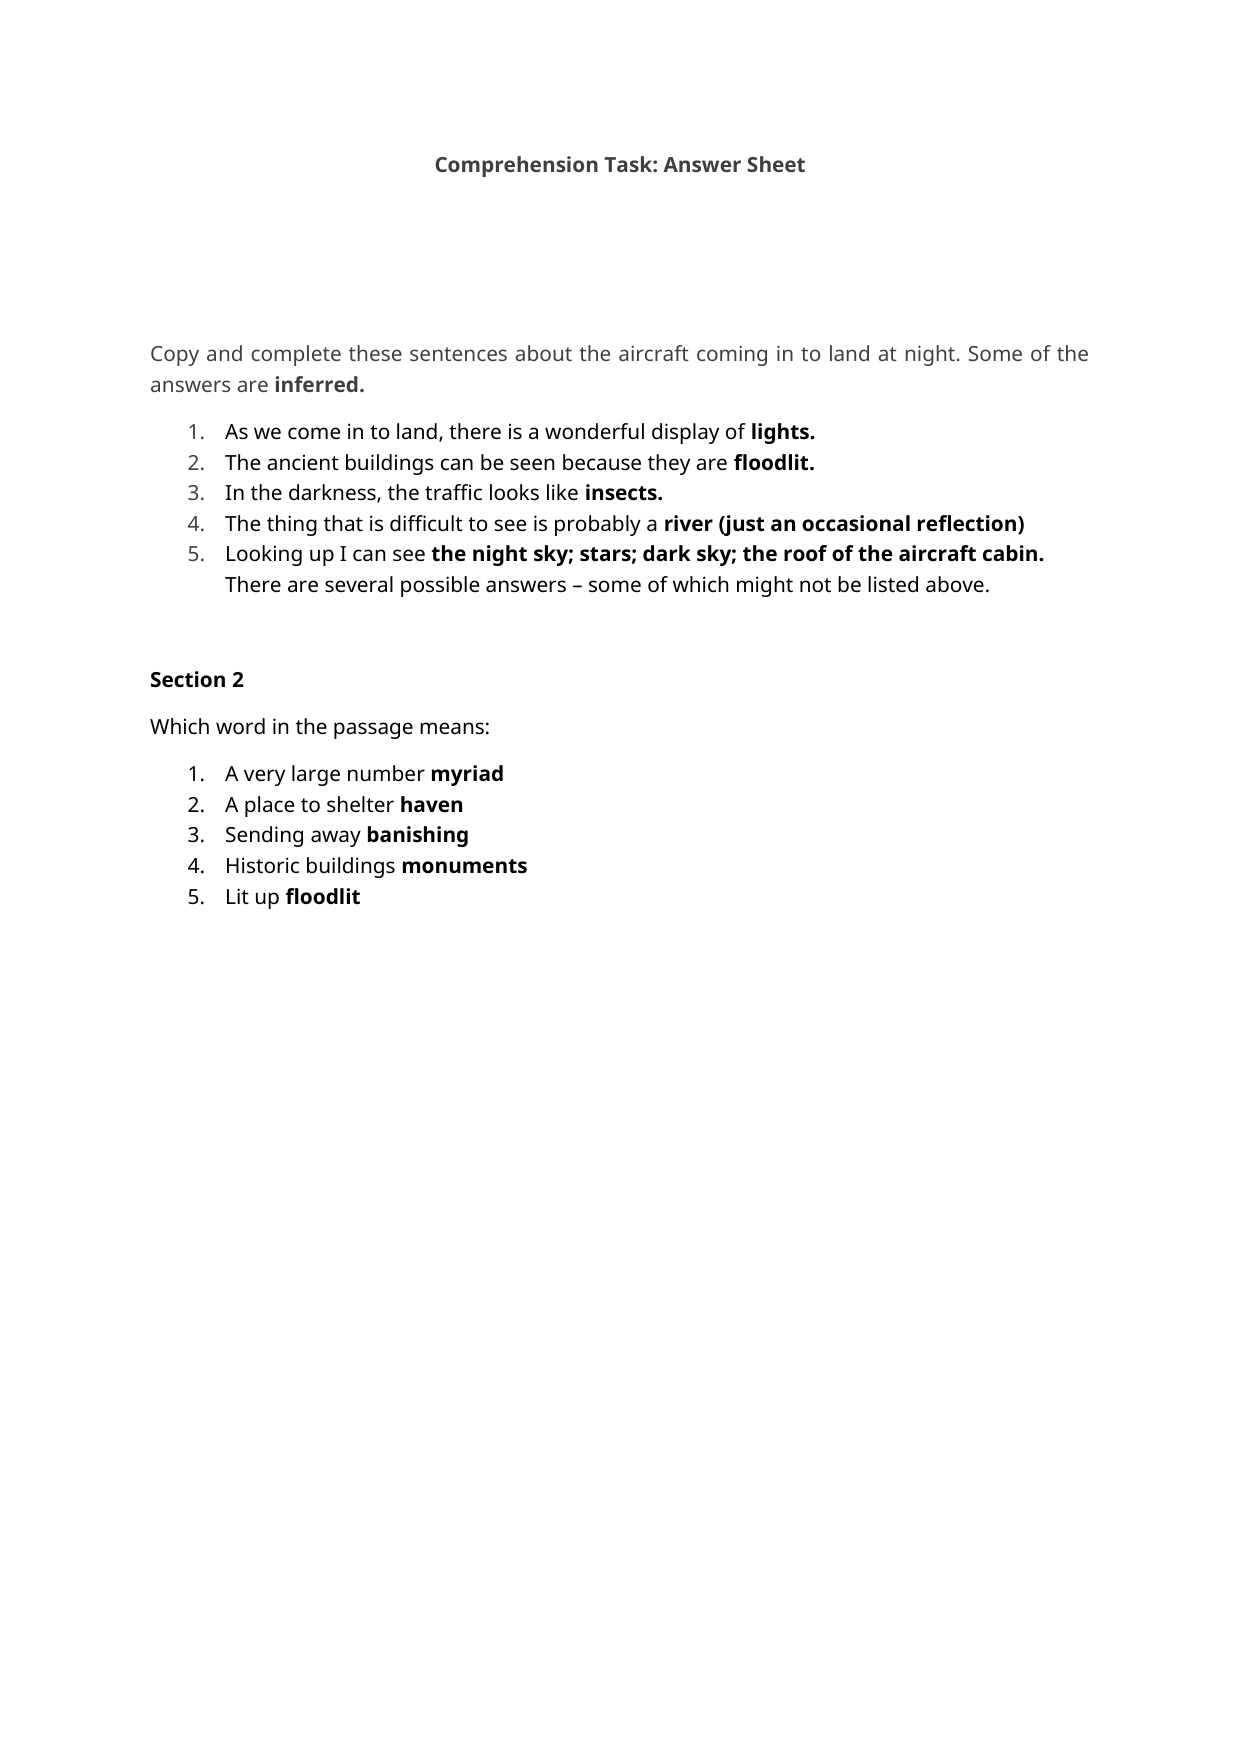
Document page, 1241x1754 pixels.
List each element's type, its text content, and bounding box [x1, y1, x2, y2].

list A place to shelter haven [187, 790, 1090, 818]
text Comprehension Task: Answer Sheet [150, 150, 1090, 178]
list The thing that is difficult to see is probably a river (just an occasional reflection) [187, 509, 1090, 537]
list Historic buildings monuments [187, 851, 1090, 880]
list Sending away banishing [187, 821, 1090, 849]
list In the darkness, the traffic looks like insects. [187, 478, 1090, 507]
list There are several possible answers – some of which might not be listed above. [225, 570, 1090, 599]
text Which word in the passage means: [150, 712, 1090, 741]
text Copy and complete these sentences about the aircraft coming in to land at night. Some of the answers are inferred. [150, 339, 1090, 398]
list As we come in to land, there is a wonderful display of lights. [187, 417, 1090, 446]
list Lit up floodlit [187, 882, 1090, 910]
list Looking up I can see the night sky; stars; dark sky; the roof of the aircraft cabin. [187, 539, 1090, 568]
list A very large number myriad [187, 759, 1090, 788]
list The ancient buildings can be seen because they are floodlit. [187, 448, 1090, 476]
text Section 2 [150, 665, 1090, 693]
